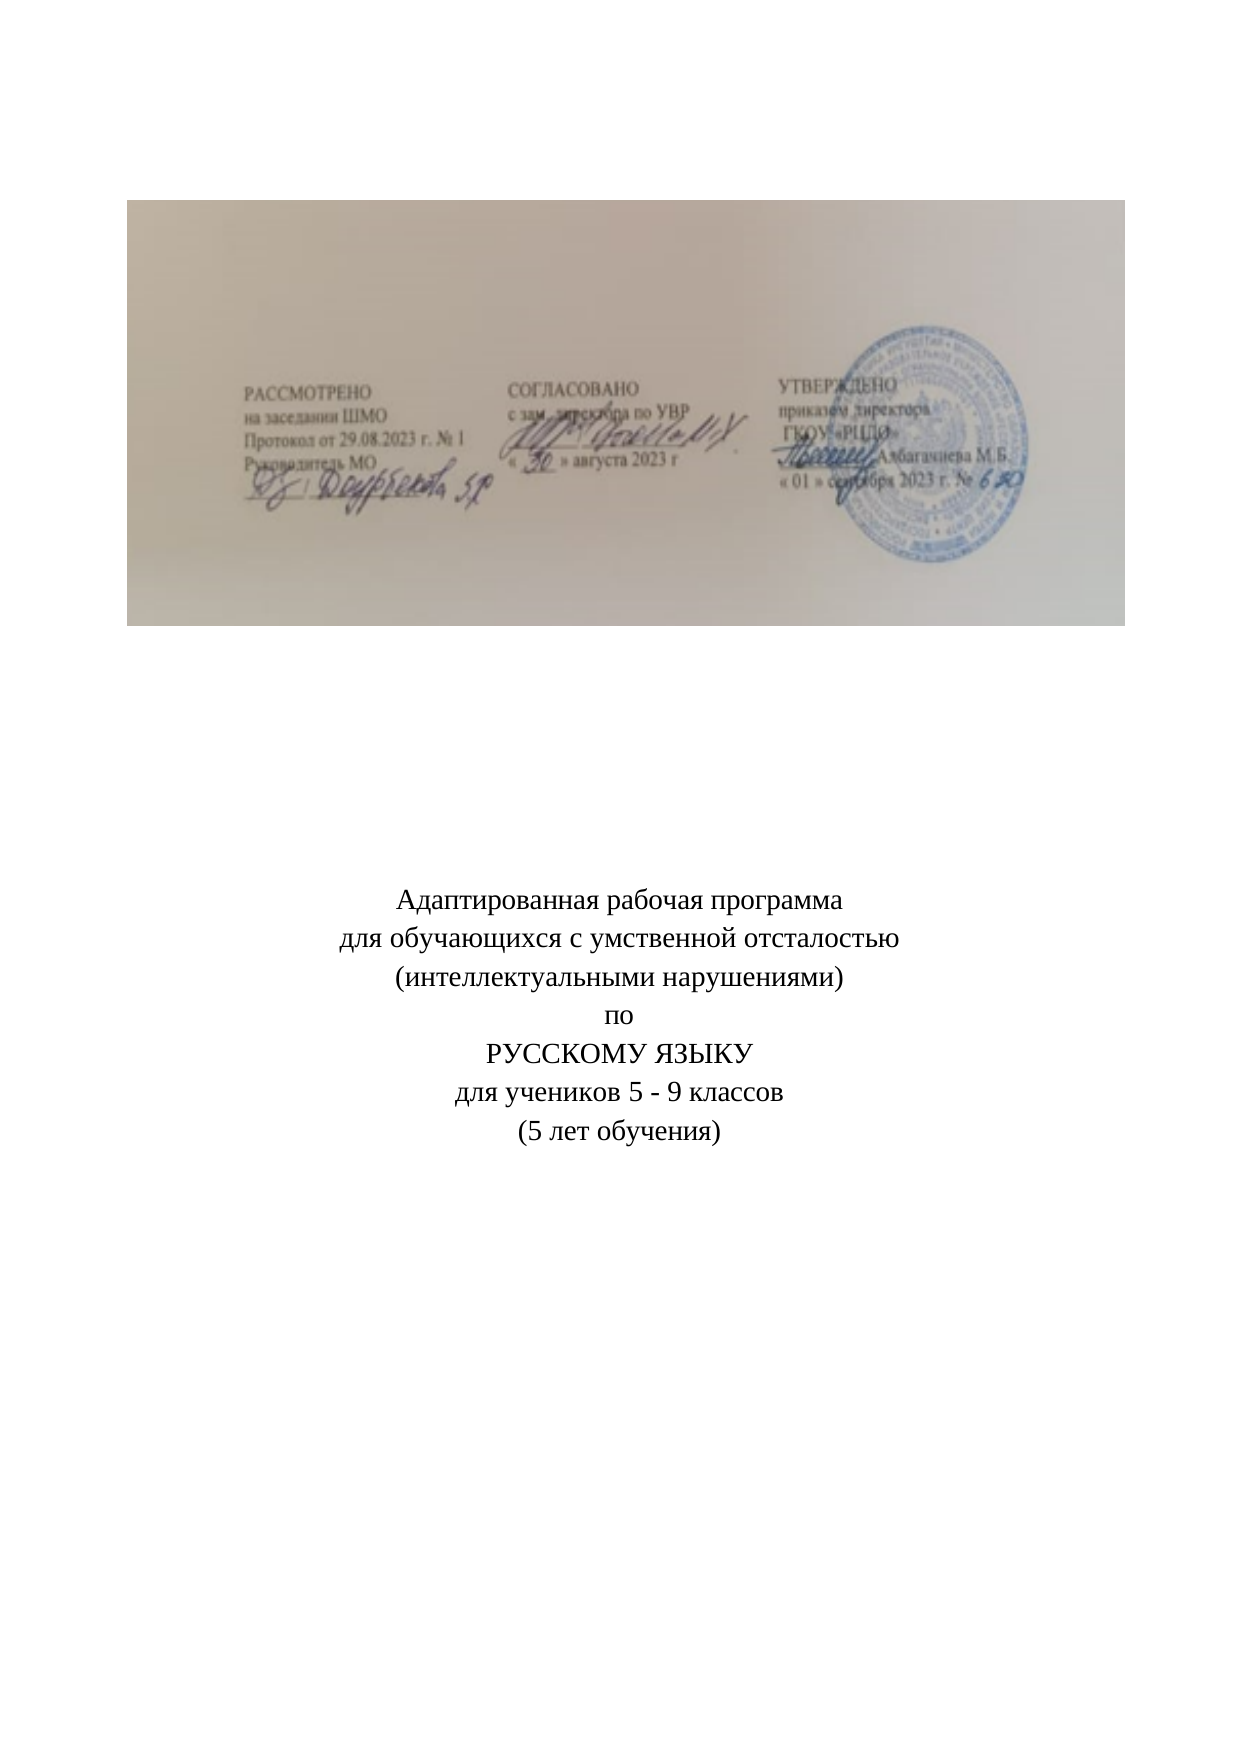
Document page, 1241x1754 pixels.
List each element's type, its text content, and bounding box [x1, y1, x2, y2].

picture [127, 200, 1125, 626]
text Адаптированная рабочая программа [214, 882, 1024, 915]
text для учеников 5 - 9 классов [214, 1074, 1024, 1108]
text (5 лет обучения) [214, 1113, 1024, 1146]
text для обучающихся с умственной отсталостью (интеллектуальными нарушениями) [214, 920, 1024, 992]
text по РУССКОМУ ЯЗЫКУ [486, 997, 792, 1069]
